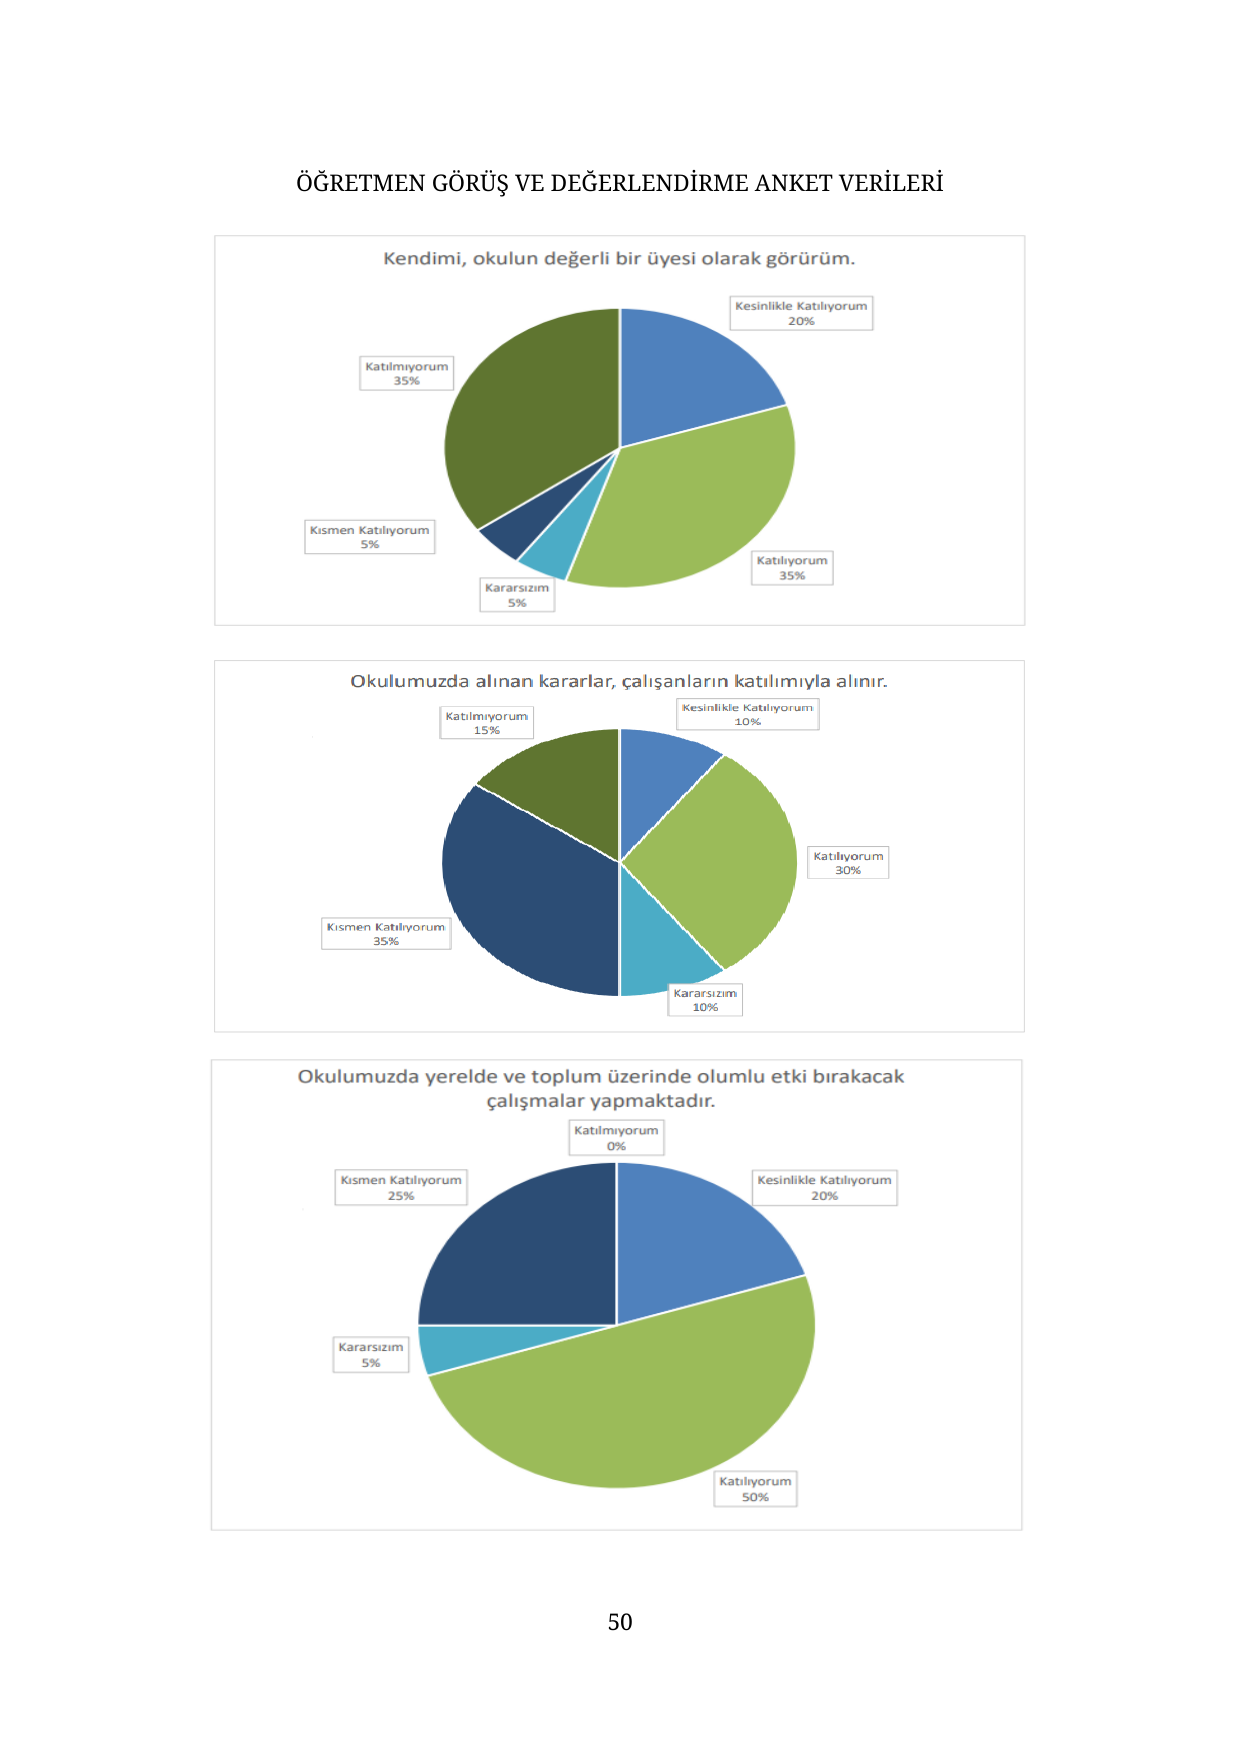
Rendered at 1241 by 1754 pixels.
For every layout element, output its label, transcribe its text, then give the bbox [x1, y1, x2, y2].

picture [208, 655, 1032, 1034]
picture [208, 229, 1032, 635]
picture [202, 1053, 1038, 1535]
text ÖĞRETMEN GÖRÜŞ VE DEĞERLENDİRME ANKET VERİLERİ [148, 167, 1092, 198]
